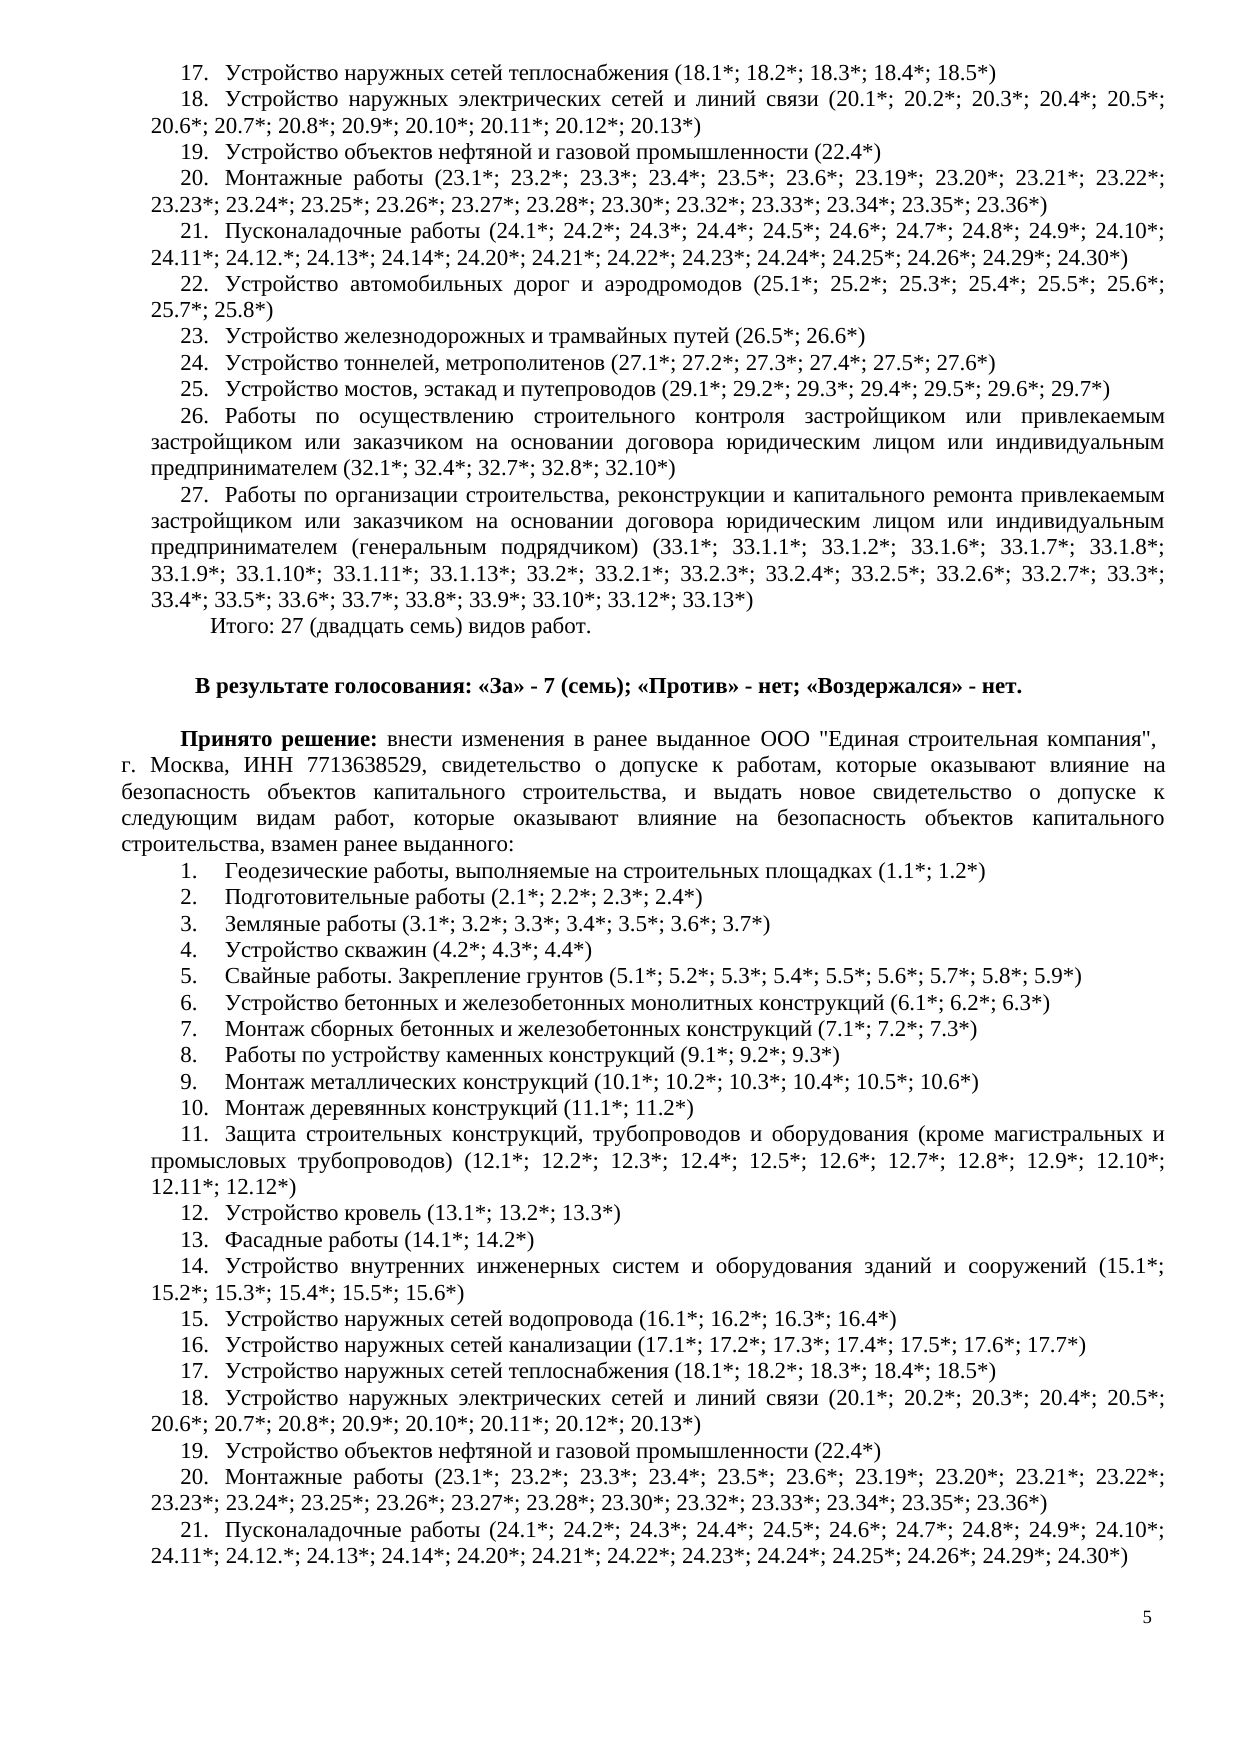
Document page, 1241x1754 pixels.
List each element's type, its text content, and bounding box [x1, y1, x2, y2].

text 24. Устройство тоннелей, метрополитенов (27.1*; 27.2*; 27.3*; 27.4*; 27.5*; 27.6*) [151, 349, 1166, 375]
text 12. Устройство кровель (13.1*; 13.2*; 13.3*) [151, 1199, 1166, 1226]
text 21. Пусконаладочные работы (24.1*; 24.2*; 24.3*; 24.4*; 24.5*; 24.6*; 24.7*; 24.8*; 24.9*; 24.10*; 24.11*; 24.12.*; 24.13*; 24.14*; 24.20*; 24.21*; 24.22*; 24.23*; 24.24*; 24.25*; 24.26*; 24.29*; 24.30*) [151, 1516, 1166, 1568]
text 18. Устройство наружных электрических сетей и линий связи (20.1*; 20.2*; 20.3*; 20.4*; 20.5*; 20.6*; 20.7*; 20.8*; 20.9*; 20.10*; 20.11*; 20.12*; 20.13*) [151, 85, 1166, 138]
text 2. Подготовительные работы (2.1*; 2.2*; 2.3*; 2.4*) [121, 883, 1166, 909]
text 17. Устройство наружных сетей теплоснабжения (18.1*; 18.2*; 18.3*; 18.4*; 18.5*) [151, 59, 1166, 85]
text 27. Работы по организации строительства, реконструкции и капитального ремонта привлекаемым застройщиком или заказчиком на основании договора юридическим лицом или индивидуальным предпринимателем (генеральным подрядчиком) (33.1*; 33.1.1*; 33.1.2*; 33.1.6*; 33.1.7*; 33.1.8*; 33.1.9*; 33.1.10*; 33.1.11*; 33.1.13*; 33.2*; 33.2.1*; 33.2.3*; 33.2.4*; 33.2.5*; 33.2.6*; 33.2.7*; 33.3*; 33.4*; 33.5*; 33.6*; 33.7*; 33.8*; 33.9*; 33.10*; 33.12*; 33.13*) [151, 481, 1166, 612]
text 20. Монтажные работы (23.1*; 23.2*; 23.3*; 23.4*; 23.5*; 23.6*; 23.19*; 23.20*; 23.21*; 23.22*; 23.23*; 23.24*; 23.25*; 23.26*; 23.27*; 23.28*; 23.30*; 23.32*; 23.33*; 23.34*; 23.35*; 23.36*) [151, 164, 1166, 217]
text 25. Устройство мостов, эстакад и путепроводов (29.1*; 29.2*; 29.3*; 29.4*; 29.5*; 29.6*; 29.7*) [151, 375, 1166, 402]
text В результате голосования: «За» - 7 (семь); «Против» - нет; «Воздержался» - нет. [136, 672, 1166, 699]
text 19. Устройство объектов нефтяной и газовой промышленности (22.4*) [151, 1437, 1166, 1463]
text 26. Работы по осуществлению строительного контроля застройщиком или привлекаемым застройщиком или заказчиком на основании договора юридическим лицом или индивидуальным предпринимателем (32.1*; 32.4*; 32.7*; 32.8*; 32.10*) [151, 402, 1166, 481]
text Принято решение: внести изменения в ранее выданное ООО "Единая строительная компания", г. Москва, ИНН 7713638529, свидетельство о допуске к работам, которые оказывают влияние на безопасность объектов капитального строительства, и выдать новое свидетельство о допуске к следующим видам работ, которые оказывают влияние на безопасность объектов капитального строительства, взамен ранее выданного: [121, 725, 1166, 857]
text Итого: 27 (двадцать семь) видов работ. [151, 612, 1166, 639]
text 10. Монтаж деревянных конструкций (11.1*; 11.2*) [121, 1094, 1166, 1120]
text 9. Монтаж металлических конструкций (10.1*; 10.2*; 10.3*; 10.4*; 10.5*; 10.6*) [121, 1068, 1166, 1094]
text 7. Монтаж сборных бетонных и железобетонных конструкций (7.1*; 7.2*; 7.3*) [121, 1015, 1166, 1041]
text 21. Пусконаладочные работы (24.1*; 24.2*; 24.3*; 24.4*; 24.5*; 24.6*; 24.7*; 24.8*; 24.9*; 24.10*; 24.11*; 24.12.*; 24.13*; 24.14*; 24.20*; 24.21*; 24.22*; 24.23*; 24.24*; 24.25*; 24.26*; 24.29*; 24.30*) [151, 217, 1166, 270]
text 6. Устройство бетонных и железобетонных монолитных конструкций (6.1*; 6.2*; 6.3*) [121, 989, 1166, 1015]
text 8. Работы по устройству каменных конструкций (9.1*; 9.2*; 9.3*) [121, 1041, 1166, 1068]
text 19. Устройство объектов нефтяной и газовой промышленности (22.4*) [151, 138, 1166, 164]
text 20. Монтажные работы (23.1*; 23.2*; 23.3*; 23.4*; 23.5*; 23.6*; 23.19*; 23.20*; 23.21*; 23.22*; 23.23*; 23.24*; 23.25*; 23.26*; 23.27*; 23.28*; 23.30*; 23.32*; 23.33*; 23.34*; 23.35*; 23.36*) [151, 1463, 1166, 1516]
text 13. Фасадные работы (14.1*; 14.2*) [151, 1226, 1166, 1252]
text 15. Устройство наружных сетей водопровода (16.1*; 16.2*; 16.3*; 16.4*) [151, 1305, 1166, 1331]
text 23. Устройство железнодорожных и трамвайных путей (26.5*; 26.6*) [151, 323, 1166, 349]
text 4. Устройство скважин (4.2*; 4.3*; 4.4*) [121, 936, 1166, 962]
text 11. Защита строительных конструкций, трубопроводов и оборудования (кроме магистральных и промысловых трубопроводов) (12.1*; 12.2*; 12.3*; 12.4*; 12.5*; 12.6*; 12.7*; 12.8*; 12.9*; 12.10*; 12.11*; 12.12*) [151, 1120, 1166, 1199]
text 1. Геодезические работы, выполняемые на строительных площадках (1.1*; 1.2*) [121, 857, 1166, 883]
text 3. Земляные работы (3.1*; 3.2*; 3.3*; 3.4*; 3.5*; 3.6*; 3.7*) [121, 909, 1166, 936]
text 5. Свайные работы. Закрепление грунтов (5.1*; 5.2*; 5.3*; 5.4*; 5.5*; 5.6*; 5.7*; 5.8*; 5.9*) [121, 962, 1166, 989]
text 14. Устройство внутренних инженерных систем и оборудования зданий и сооружений (15.1*; 15.2*; 15.3*; 15.4*; 15.5*; 15.6*) [151, 1252, 1166, 1305]
text 22. Устройство автомобильных дорог и аэродромодов (25.1*; 25.2*; 25.3*; 25.4*; 25.5*; 25.6*; 25.7*; 25.8*) [151, 270, 1166, 323]
text 18. Устройство наружных электрических сетей и линий связи (20.1*; 20.2*; 20.3*; 20.4*; 20.5*; 20.6*; 20.7*; 20.8*; 20.9*; 20.10*; 20.11*; 20.12*; 20.13*) [151, 1384, 1166, 1437]
text 16. Устройство наружных сетей канализации (17.1*; 17.2*; 17.3*; 17.4*; 17.5*; 17.6*; 17.7*) [151, 1331, 1166, 1358]
text 17. Устройство наружных сетей теплоснабжения (18.1*; 18.2*; 18.3*; 18.4*; 18.5*) [151, 1358, 1166, 1384]
